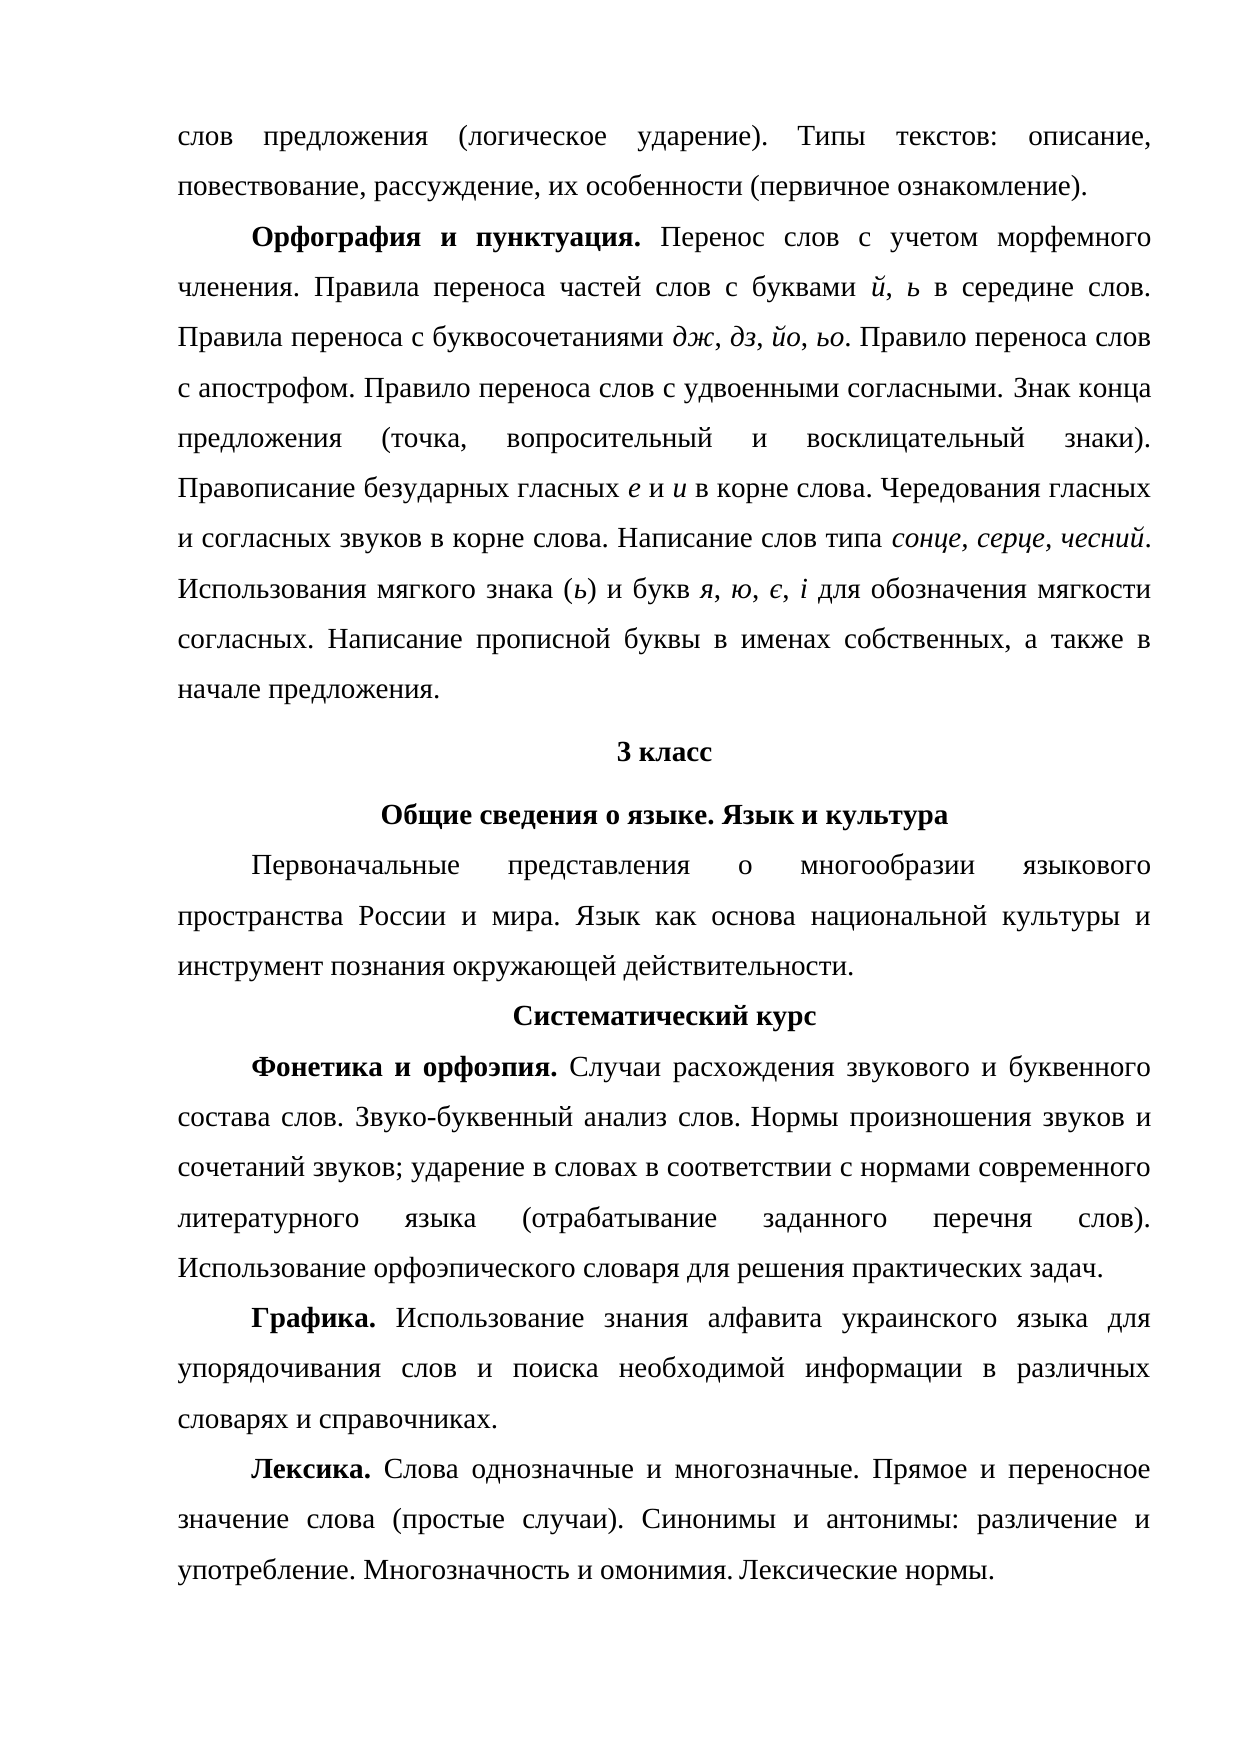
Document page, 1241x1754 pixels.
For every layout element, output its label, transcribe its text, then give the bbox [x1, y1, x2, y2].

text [177, 118, 1152, 202]
text Лексика. Слова однозначные и многозначные. Прямое и переносное значение слова (простые случаи). Синонимы и антонимы: различение и употребление. Многозначность и омонимия. Лексические нормы. [177, 1451, 1152, 1585]
text Графика. Использование знания алфавита украинского языка для упорядочивания слов и поиска необходимой информации в различных словарях и справочниках. [177, 1300, 1152, 1434]
text Первоначальные представления о многообразии языкового пространства России и мира. Язык как основа национальной культуры и инструмент познания окружающей действительности. [177, 847, 1152, 982]
text Фонетика и орфоэпия. Случаи расхождения звукового и буквенного состава слов. Звуко-буквенный анализ слов. Нормы произношения звуков и сочетаний звуков; ударение в словах в соответствии с нормами современного литературного языка (отрабатывание заданного перечня слов). Использование орфоэпического словаря для решения практических задач. [177, 1049, 1152, 1283]
text 3 класс [177, 734, 1152, 768]
text Общие сведения о языке. Язык и культура [177, 797, 1152, 831]
text Систематический курс [177, 998, 1152, 1032]
text Орфография и пунктуация. Перенос слов с учетом морфемного членения. Правила переноса частей слов с буквами й, ь в середине слов. Правила переноса с буквосочетаниями дж, дз, йо, ьо. Правило переноса слов с апострофом. Правило переноса слов с удвоенными согласными. Знак конца предложения (точка, вопросительный и восклицательный знаки). Правописание безударных гласных е и и в корне слова. Чередования гласных и согласных звуков в корне слова. Написание слов типа сонце, серце, чесний. Использования мягкого знака (ь) и букв я, ю, є, і для обозначения мягкости согласных. Написание прописной буквы в именах собственных, а также в начале предложения. [177, 219, 1152, 705]
